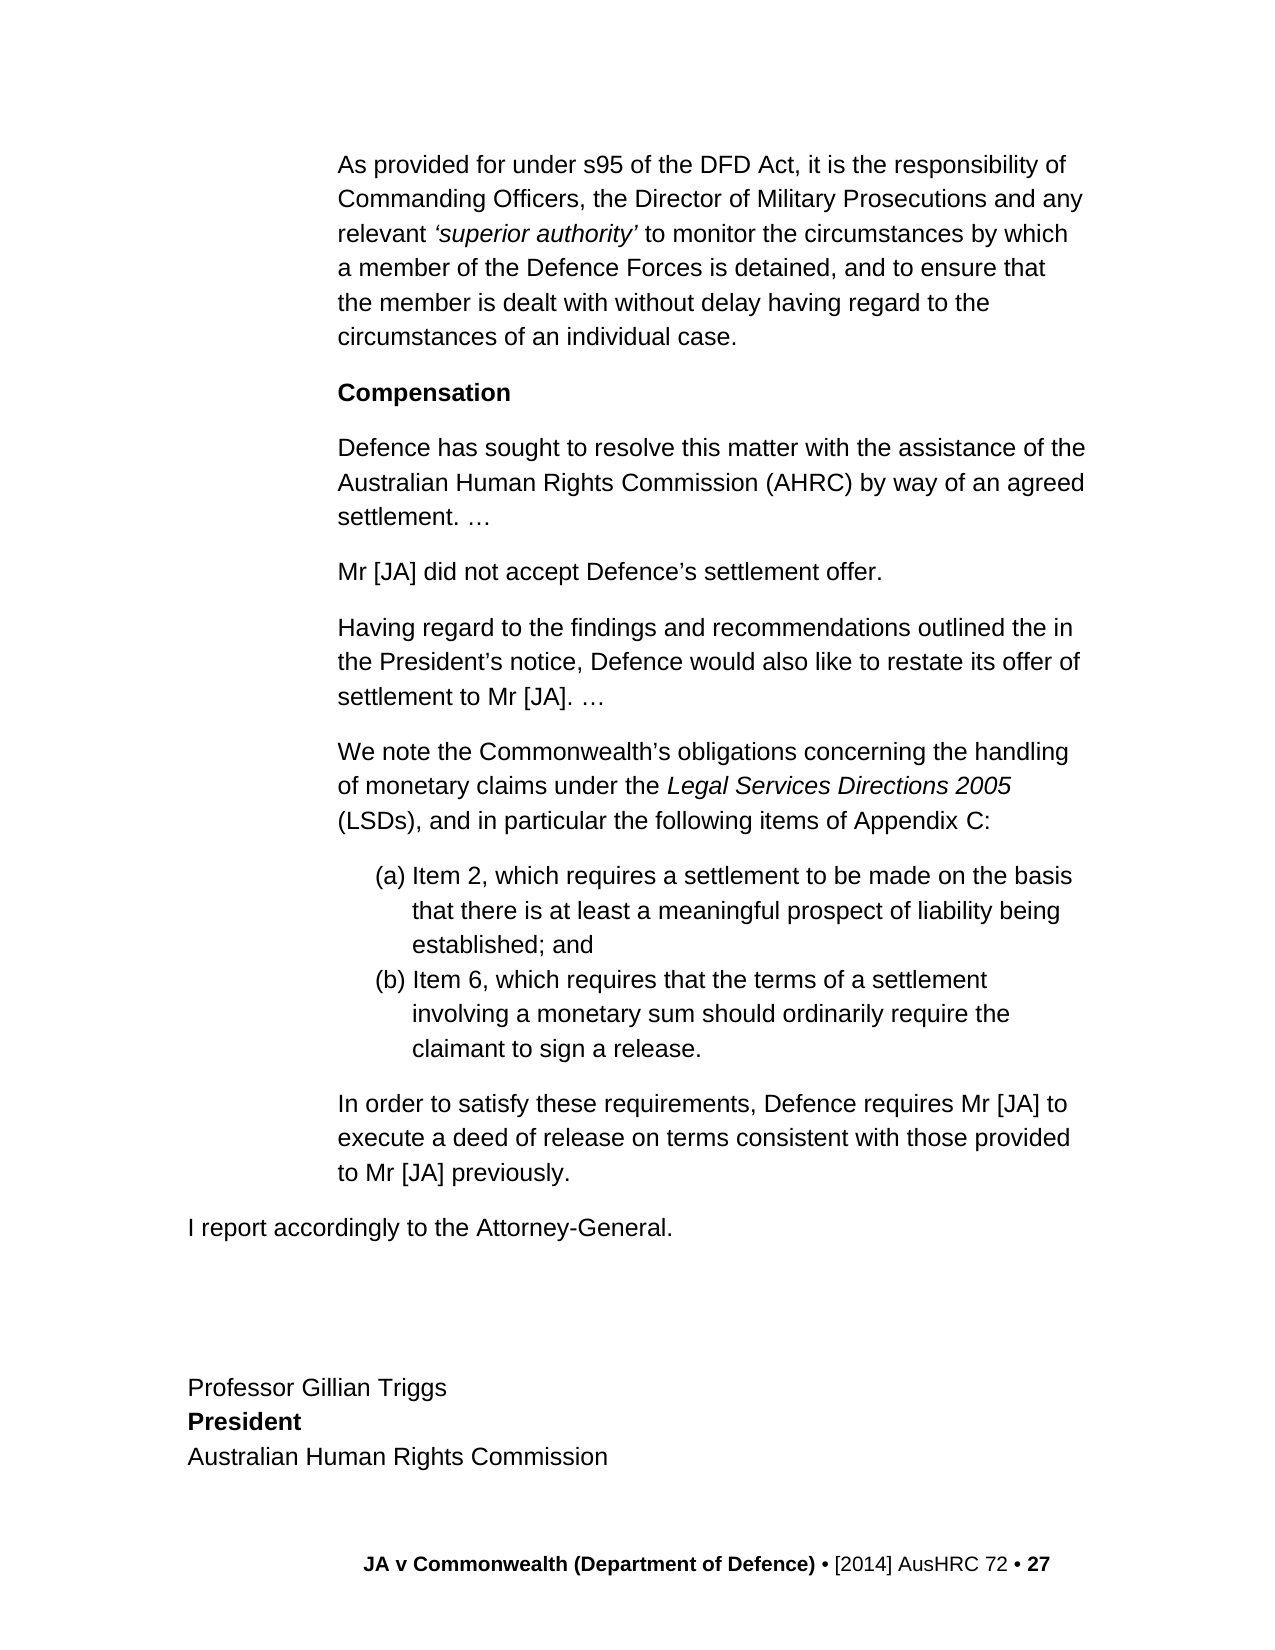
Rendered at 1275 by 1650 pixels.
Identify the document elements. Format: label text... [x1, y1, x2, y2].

text Defence has sought to resolve this matter with the assistance of the Australian Human Rights Commission (AHRC) by way of an agreed settlement. … [337, 433, 1087, 531]
list I report accordingly to the Attorney-General. [187, 1213, 1087, 1242]
text President [187, 1407, 1087, 1436]
text As provided for under s95 of the DFD Act, it is the responsibility of Commanding Officers, the Director of Military Prosecutions and any relevant ‘superior authority’ to monitor the circumstances by which a member of the Defence Forces is detained, and to ensure that the member is dealt with without delay having regard to the circumstances of an individual case. [337, 150, 1087, 351]
text Australian Human Rights Commission [187, 1442, 1087, 1470]
text In order to satisfy these requirements, Defence requires Mr [JA] to execute a deed of release on terms consistent with those provided to Mr [JA] previously. [337, 1089, 1087, 1187]
text Mr [JA] did not accept Defence’s settlement offer. [337, 557, 1087, 586]
list (b) Item 6, which requires that the terms of a settlement involving a monetary sum should ordinarily require the claimant to sign a release. [375, 964, 1087, 1062]
list (a) Item 2, which requires a settlement to be made on the basis that there is at least a meaningful prospect of liability being established; and [375, 861, 1087, 959]
text Professor Gillian Triggs [187, 1373, 1087, 1401]
text We note the Commonwealth’s obligations concerning the handling of monetary claims under the Legal Services Directions 2005 (LSDs), and in particular the following items of Appendix C: [337, 737, 1087, 834]
text Compensation [337, 378, 1087, 406]
text Having regard to the findings and recommendations outlined the in the President’s notice, Defence would also like to restate its offer of settlement to Mr [JA]. … [337, 613, 1087, 710]
